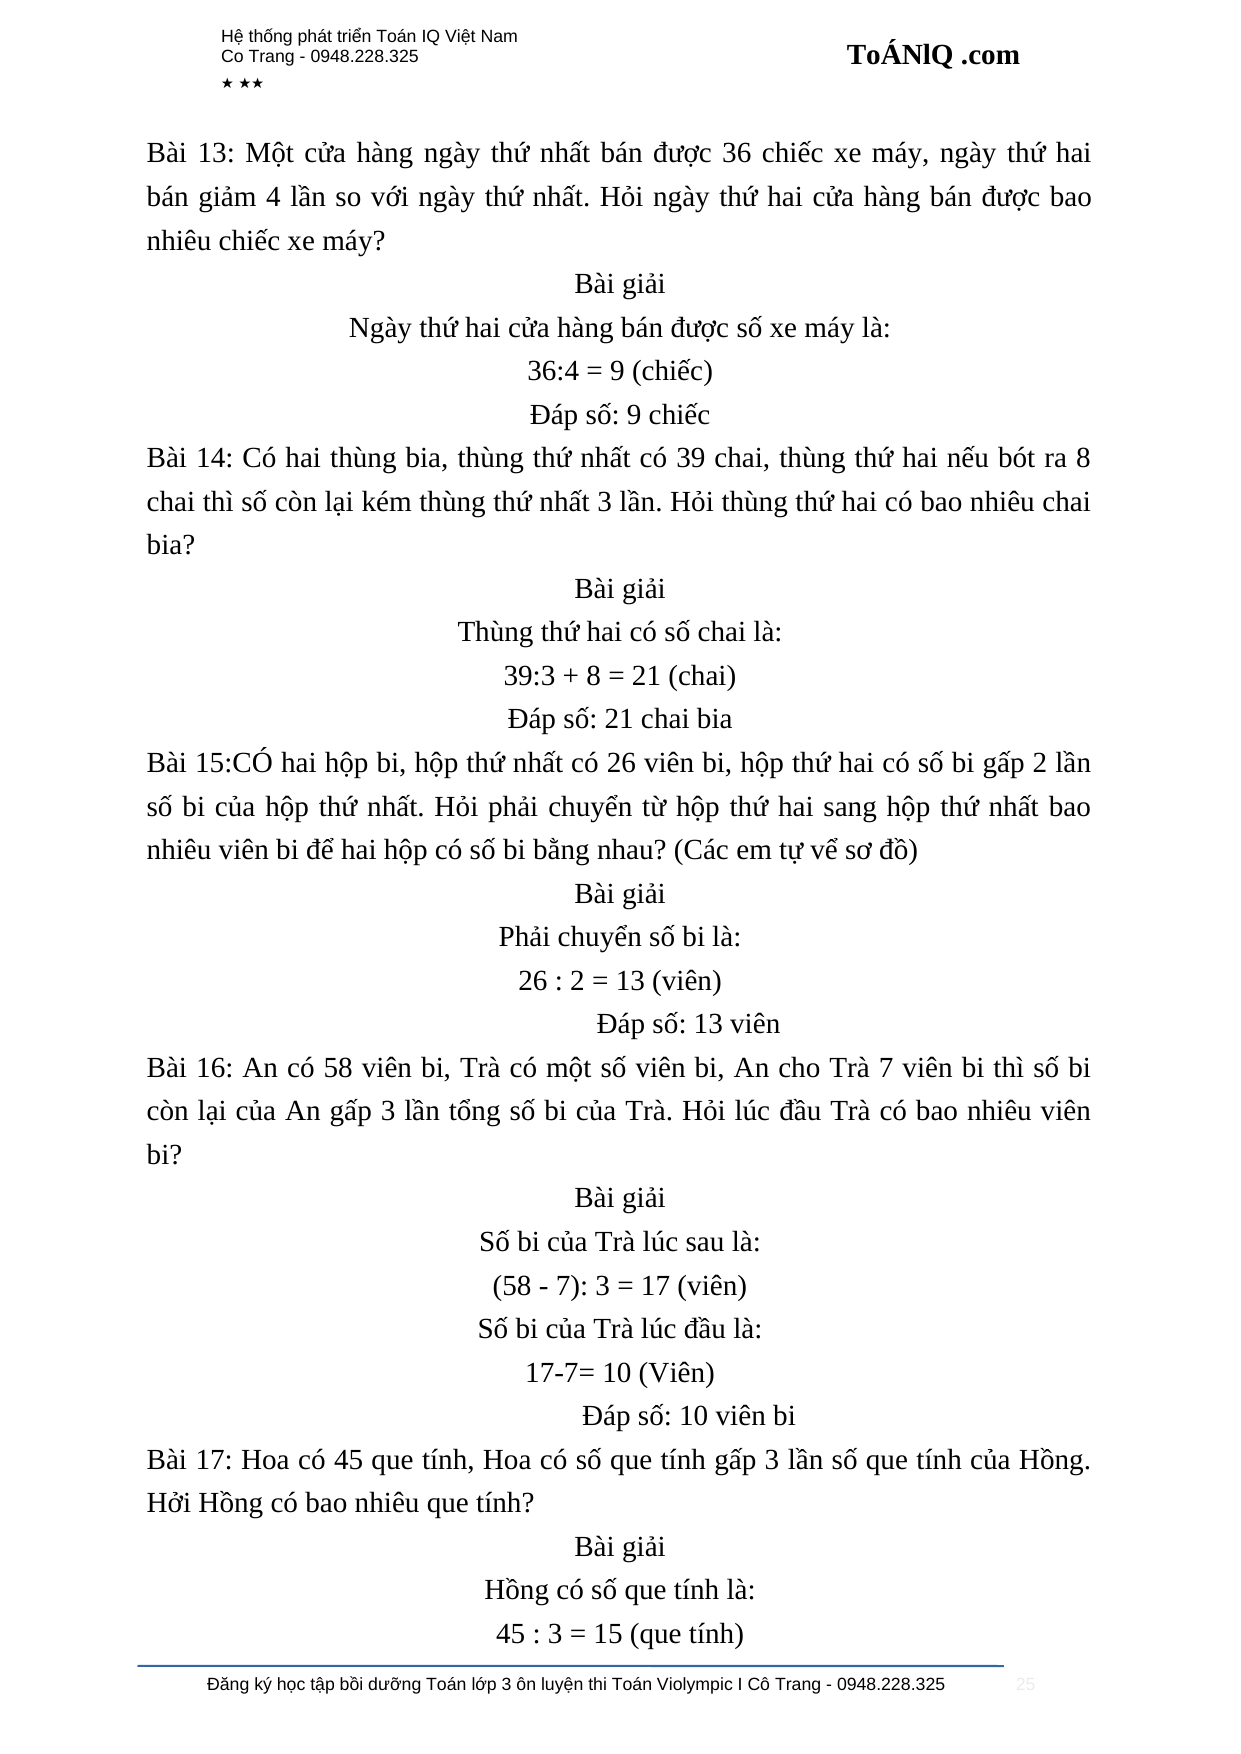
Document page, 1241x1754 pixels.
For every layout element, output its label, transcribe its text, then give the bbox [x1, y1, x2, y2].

text 26 : 2 = 13 (viên) [146, 963, 1093, 996]
text Đáp số: 9 chiếc [146, 397, 1093, 430]
text Bài giải [146, 876, 1093, 909]
text Bài 14: Có hai thùng bia, thùng thứ nhất có 39 chai, thùng thứ hai nếu bót ra 8 chai thì số còn lại kém thùng thứ nhất 3 lần. Hỏi thùng thứ hai có bao nhiêu chai bia? [146, 440, 1093, 561]
text Bài giải [146, 571, 1093, 604]
text Đáp số: 13 viên [596, 1006, 1093, 1040]
text Số bi của Trà lúc đầu là: [146, 1311, 1093, 1345]
text Bài 17: Hoa có 45 que tính, Hoa có số que tính gấp 3 lần số que tính của Hồng. Hởi Hồng có bao nhiêu que tính? [146, 1442, 1093, 1519]
text Bài giải [146, 1181, 1093, 1214]
text Đáp số: 10 viên bi [582, 1398, 1093, 1432]
text 39:3 + 8 = 21 (chai) [146, 658, 1093, 692]
text Số bi của Trà lúc sau là: [146, 1224, 1093, 1258]
text Phải chuyển số bi là: [146, 919, 1093, 953]
text Bài 16: An có 58 viên bi, Trà có một số viên bi, An cho Trà 7 viên bi thì số bi còn lại của An gấp 3 lần tổng số bi của Trà. Hỏi lúc đầu Trà có bao nhiêu viên bi? [146, 1050, 1093, 1171]
text Đáp số: 21 chai bia [146, 702, 1093, 735]
text Bài 13: Một cửa hàng ngày thứ nhất bán được 36 chiếc xe máy, ngày thứ hai bán giảm 4 lần so với ngày thứ nhất. Hỏi ngày thứ hai cửa hàng bán được bao nhiêu chiếc xe máy? [146, 136, 1093, 256]
text (58 - 7): 3 = 17 (viên) [146, 1268, 1093, 1301]
text Thùng thứ hai có số chai là: [146, 614, 1093, 648]
text Bài giải [146, 1529, 1093, 1562]
text Hồng có số que tính là: [146, 1572, 1093, 1606]
text Ngày thứ hai cửa hàng bán được số xe máy là: [146, 310, 1093, 343]
text 36:4 = 9 (chiếc) [146, 353, 1093, 387]
text 45 : 3 = 15 (que tính) [146, 1616, 1093, 1649]
text Bài 15:CÓ hai hộp bi, hộp thứ nhất có 26 viên bi, hộp thứ hai có số bi gấp 2 lần số bi của hộp thứ nhất. Hỏi phải chuyển từ hộp thứ hai sang hộp thứ nhất bao nhiêu viên bi để hai hộp có số bi bằng nhau? (Các em tự vể sơ đồ) [146, 745, 1093, 866]
text 17-7= 10 (Viên) [146, 1355, 1093, 1388]
text Bài giải [146, 266, 1093, 300]
